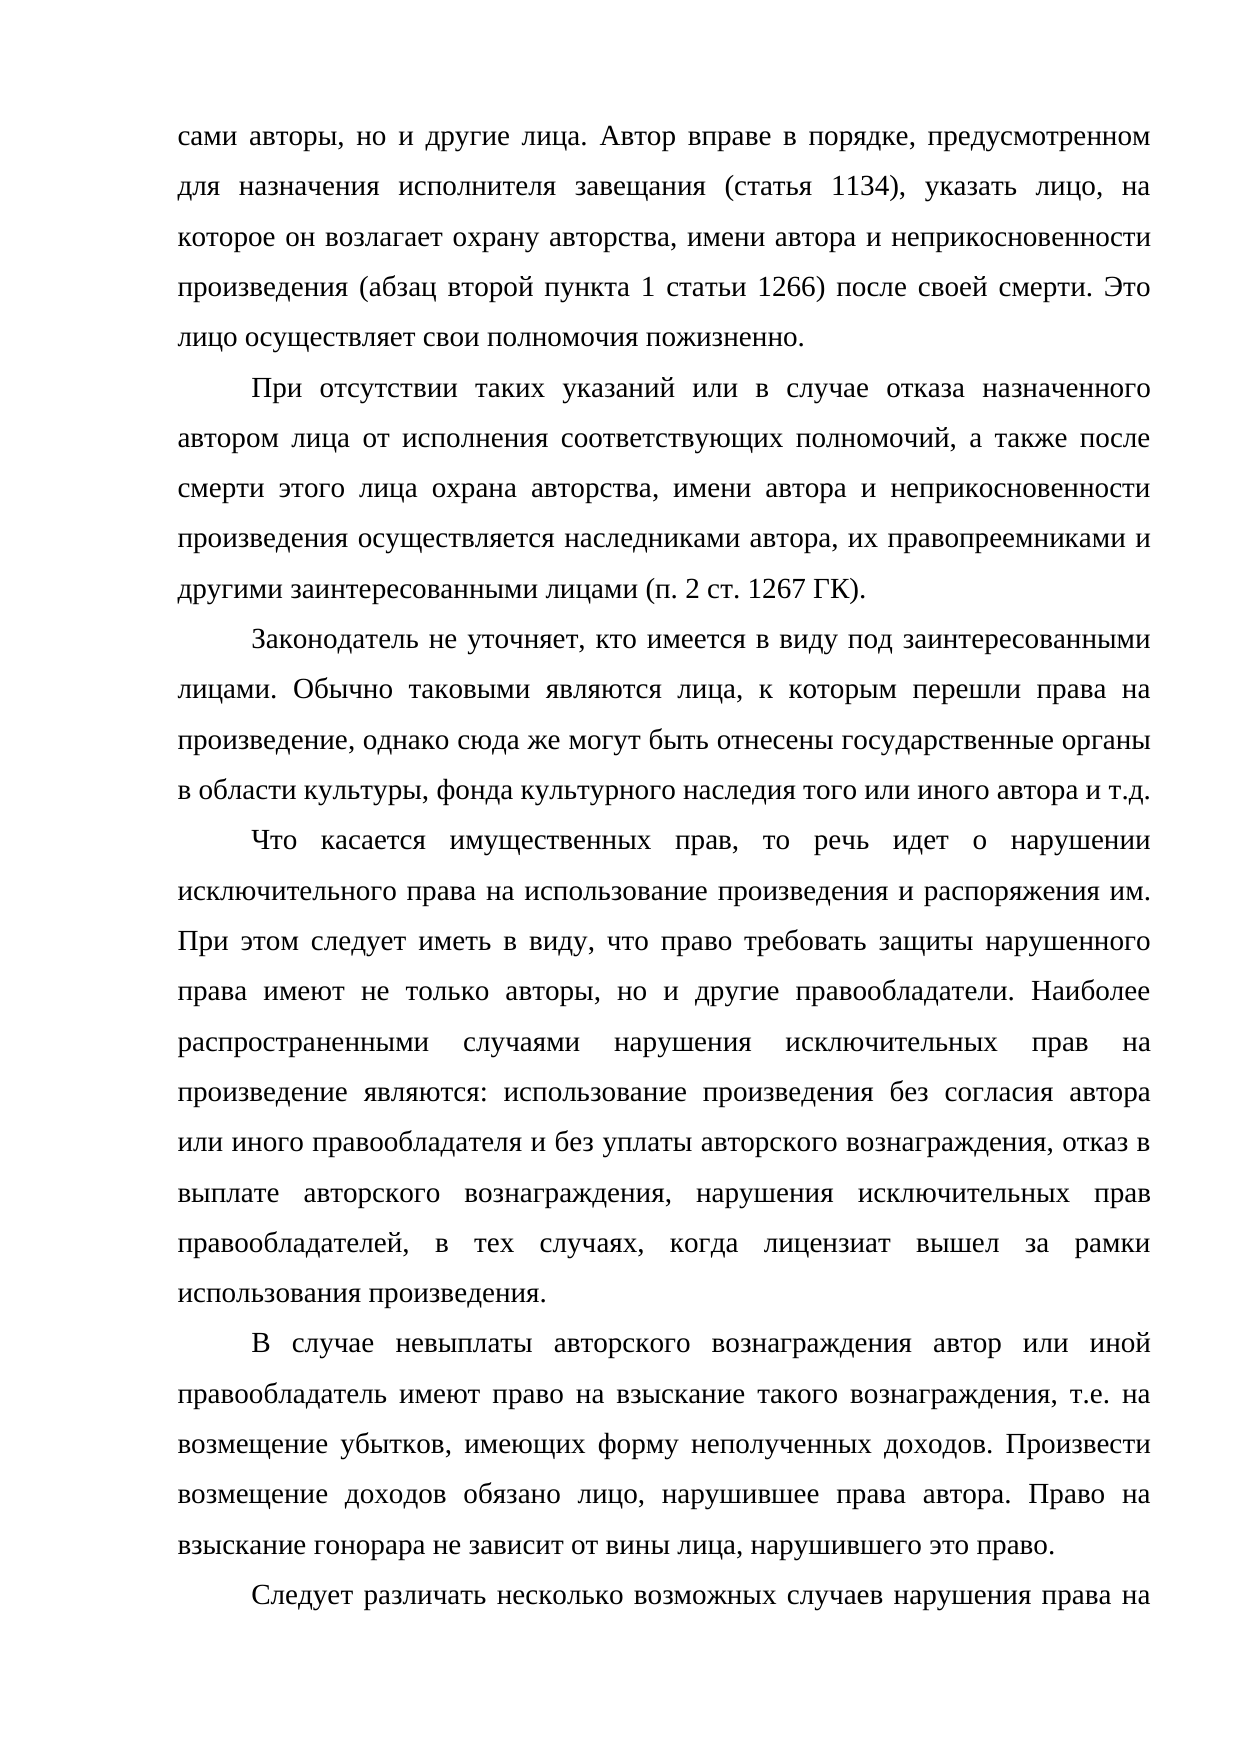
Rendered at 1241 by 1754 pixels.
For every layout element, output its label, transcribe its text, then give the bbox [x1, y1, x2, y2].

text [177, 1577, 1152, 1611]
text Что касается имущественных прав, то речь идет о нарушении исключительного права на использование произведения и распоряжения им. При этом следует иметь в виду, что право требовать защиты нарушенного права имеют не только авторы, но и другие правообладатели. Наиболее распространенными случаями нарушения исключительных прав на произведение являются: использование произведения без согласия автора или иного правообладателя и без уплаты авторского вознаграждения, отказ в выплате авторского вознаграждения, нарушения исключительных прав правообладателей, в тех случаях, когда лицензиат вышел за рамки использования произведения. [177, 822, 1152, 1309]
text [177, 118, 1152, 353]
text В случае невыплаты авторского вознаграждения автор или иной правообладатель имеют право на взыскание такого вознаграждения, т.е. на возмещение убытков, имеющих форму неполученных доходов. Произвести возмещение доходов обязано лицо, нарушившее права автора. Право на взыскание гонорара не зависит от вины лица, нарушившего это право. [177, 1326, 1152, 1560]
text При отсутствии таких указаний или в случае отказа назначенного автором лица от исполнения соответствующих полномочий, а также после смерти этого лица охрана авторства, имени автора и неприкосновенности произведения осуществляется наследниками автора, их правопреемниками и другими заинтересованными лицами (п. 2 ст. 1267 ГК). [177, 370, 1152, 604]
text Законодатель не уточняет, кто имеется в виду под заинтересованными лицами. Обычно таковыми являются лица, к которым перешли права на произведение, однако сюда же могут быть отнесены государственные органы в области культуры, фонда культурного наследия того или иного автора и т.д. [177, 621, 1152, 806]
